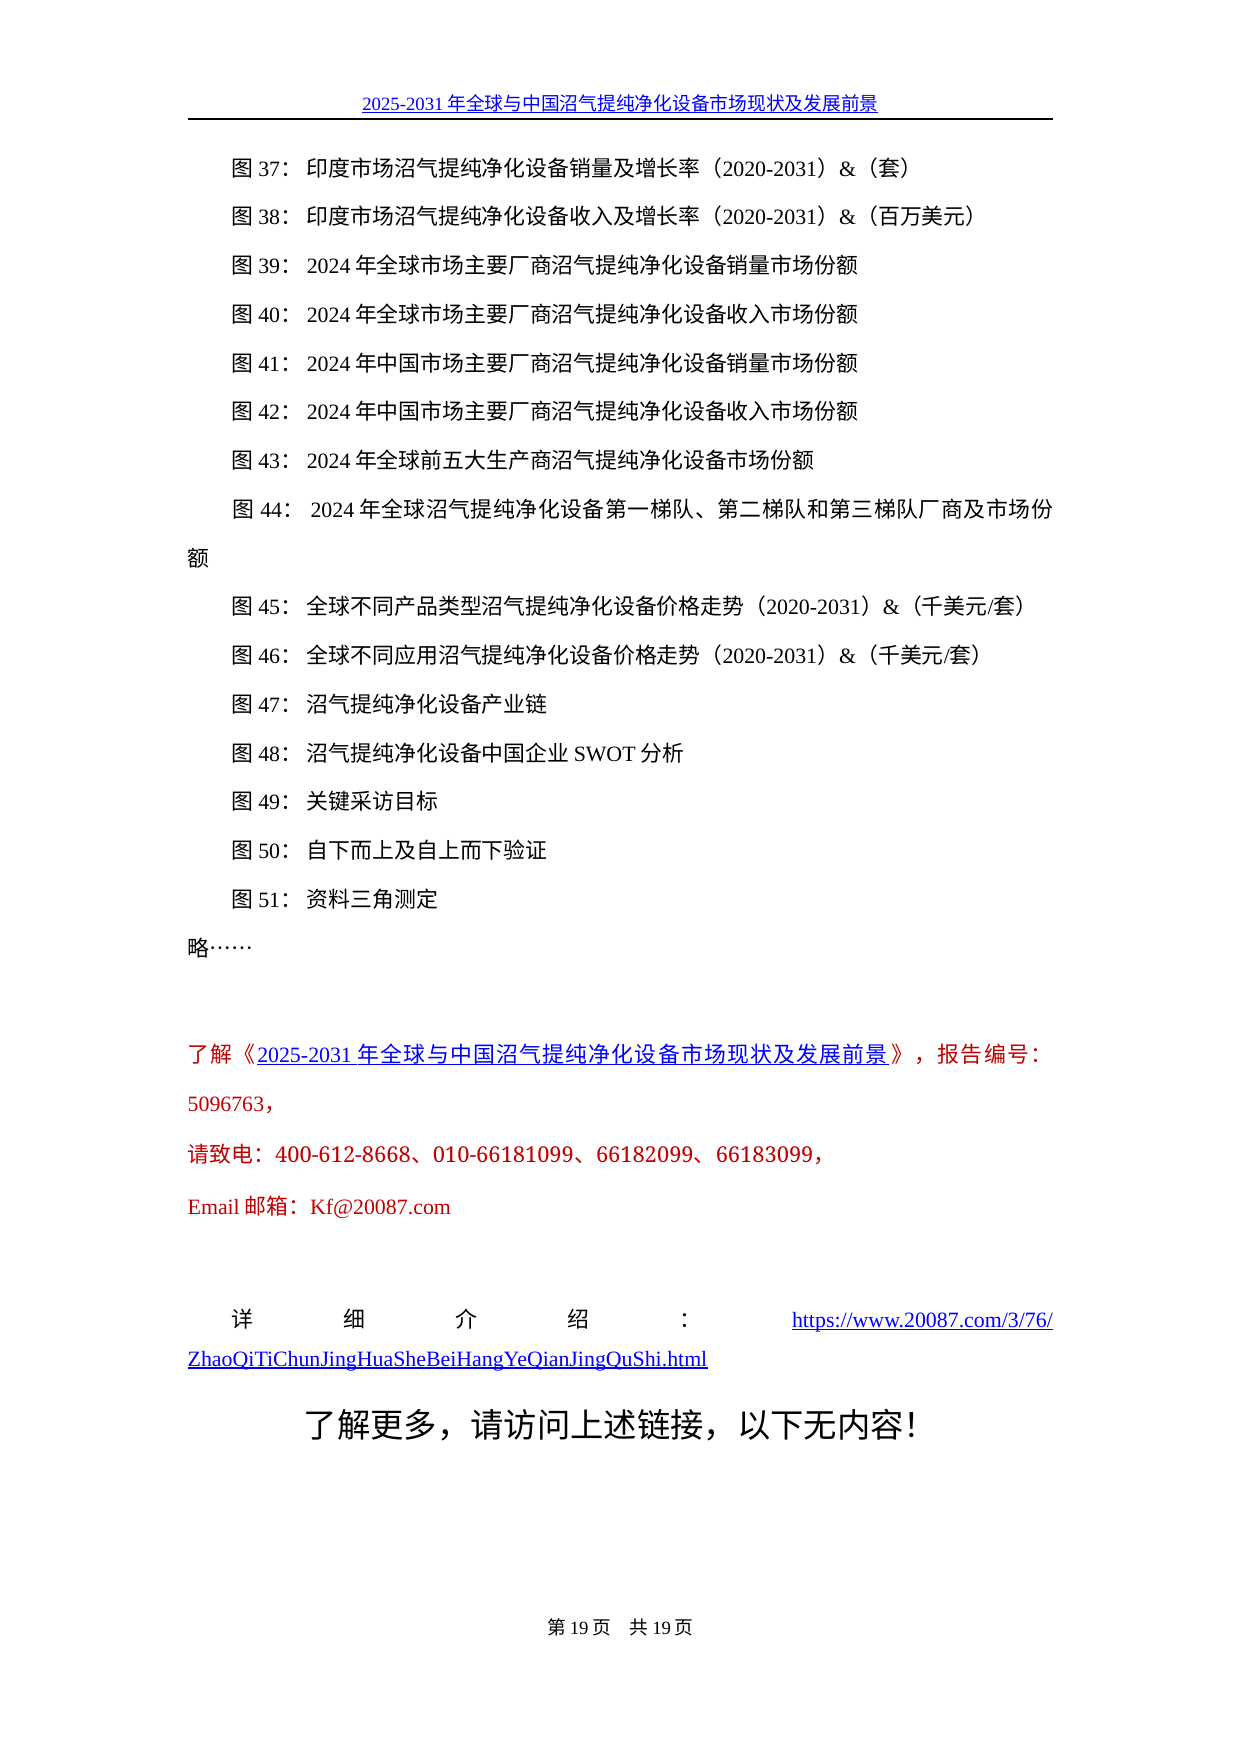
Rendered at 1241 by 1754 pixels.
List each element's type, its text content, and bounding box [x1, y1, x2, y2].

text 详细介绍：https://www.20087.com/3/76/ZhaoQiTiChunJingHuaSheBeiHangYeQianJingQuShi.html [187, 1301, 1053, 1374]
text 请致电：400-612-8668、010-66181099、66182099、66183099， [187, 1137, 1053, 1169]
title 了解更多，请访问上述链接，以下无内容！ [187, 1390, 1053, 1455]
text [187, 150, 1053, 963]
text 了解《2025-2031年全球与中国沼气提纯净化设备市场现状及发展前景》，报告编号：5096763， [187, 1037, 1053, 1118]
text Email邮箱：Kf@20087.com [187, 1188, 1053, 1221]
